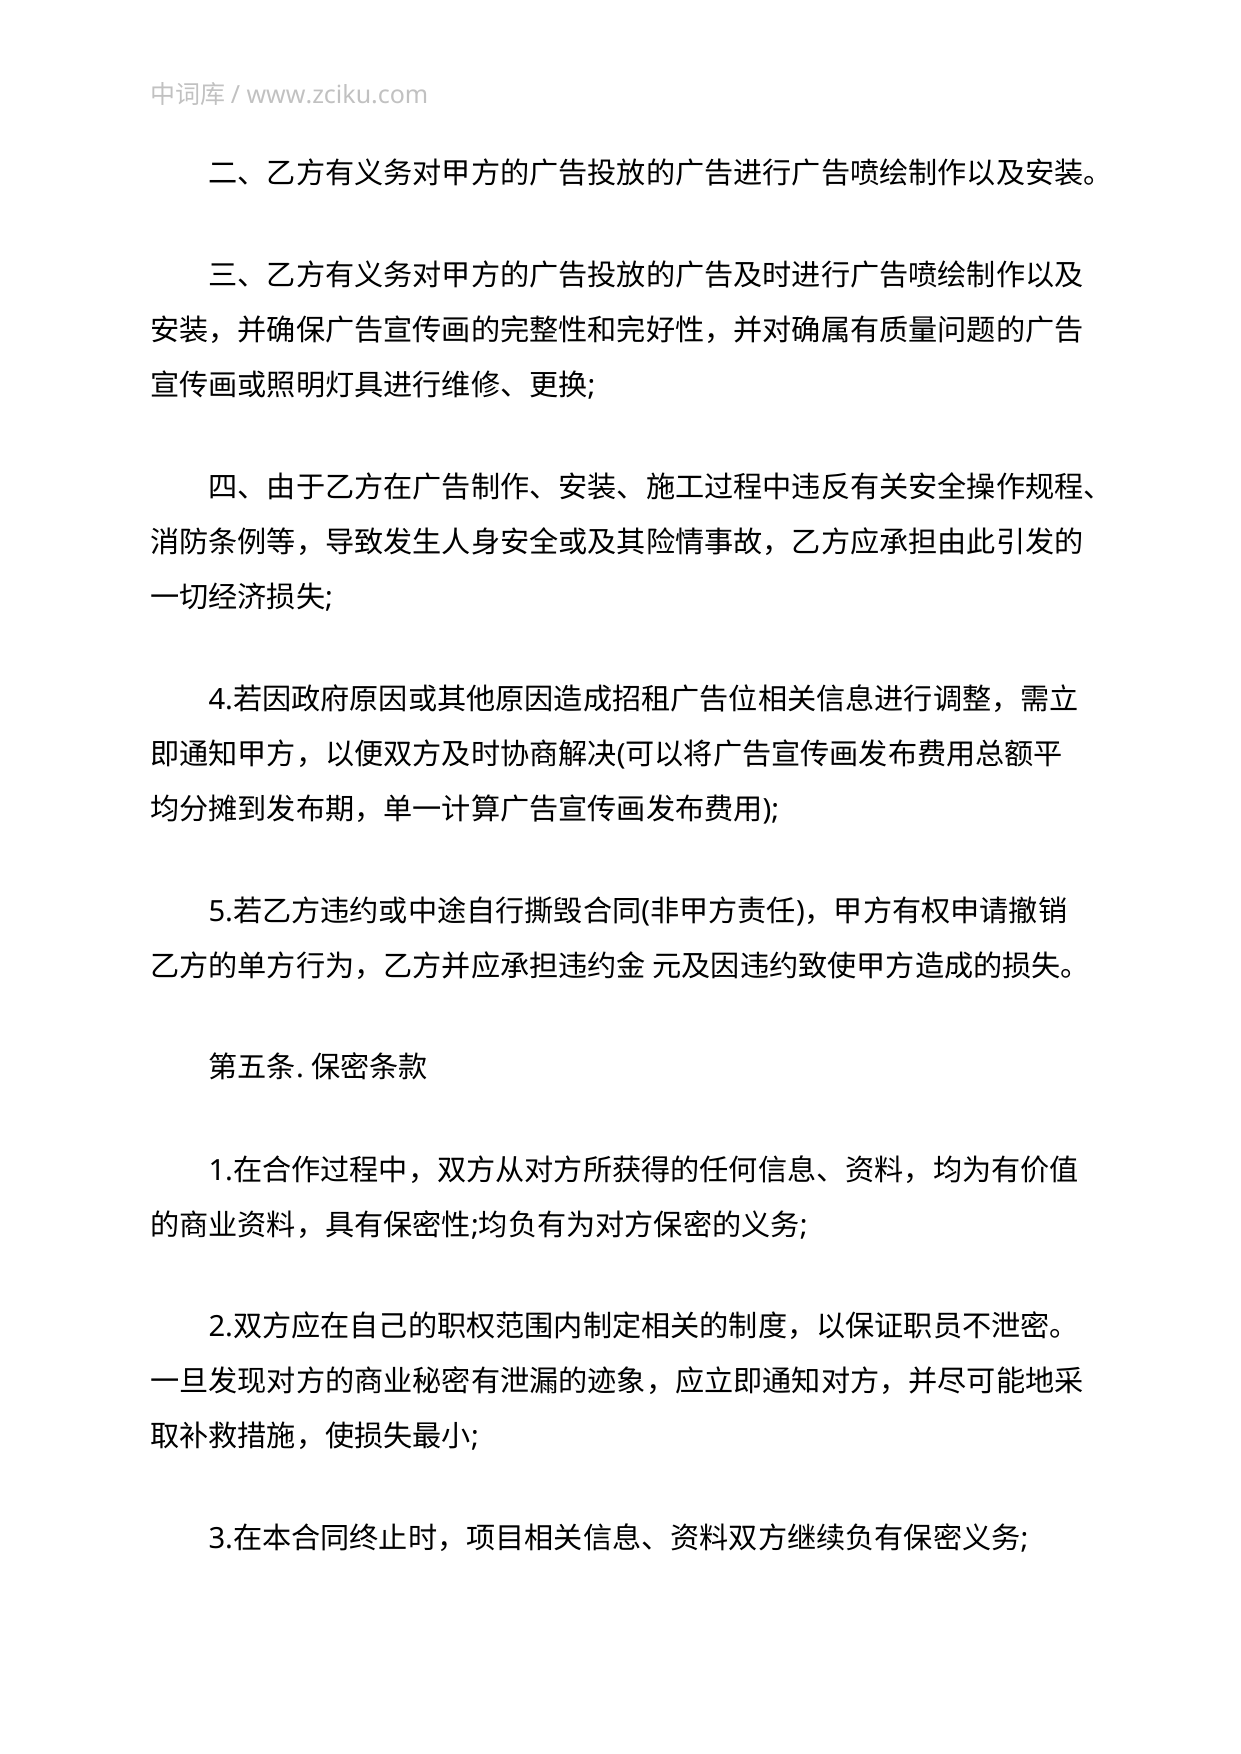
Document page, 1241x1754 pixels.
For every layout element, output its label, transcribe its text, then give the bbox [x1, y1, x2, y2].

text 5.若乙方违约或中途自行撕毁合同(非甲方责任)，甲方有权申请撤销乙方的单方行为，乙方并应承担违约金 元及因违约致使甲方造成的损失。 [150, 887, 1090, 984]
text 四、由于乙方在广告制作、安装、施工过程中违反有关安全操作规程、消防条例等，导致发生人身安全或及其险情事故，乙方应承担由此引发的一切经济损失; [150, 463, 1090, 616]
text 第五条. 保密条款 [150, 1044, 1090, 1086]
text 3.在本合同终止时，项目相关信息、资料双方继续负有保密义务; [150, 1515, 1090, 1557]
text 2.双方应在自己的职权范围内制定相关的制度，以保证职员不泄密。一旦发现对方的商业秘密有泄漏的迹象，应立即通知对方，并尽可能地采取补救措施，使损失最小; [150, 1303, 1090, 1455]
text 4.若因政府原因或其他原因造成招租广告位相关信息进行调整，需立即通知甲方，以便双方及时协商解决(可以将广告宣传画发布费用总额平均分摊到发布期，单一计算广告宣传画发布费用); [150, 675, 1090, 828]
text 1.在合作过程中，双方从对方所获得的任何信息、资料，均为有价值的商业资料，具有保密性;均负有为对方保密的义务; [150, 1146, 1090, 1243]
text 三、乙方有义务对甲方的广告投放的广告及时进行广告喷绘制作以及安装，并确保广告宣传画的完整性和完好性，并对确属有质量问题的广告宣传画或照明灯具进行维修、更换; [150, 252, 1090, 404]
text 二、乙方有义务对甲方的广告投放的广告进行广告喷绘制作以及安装。 [150, 150, 1090, 192]
